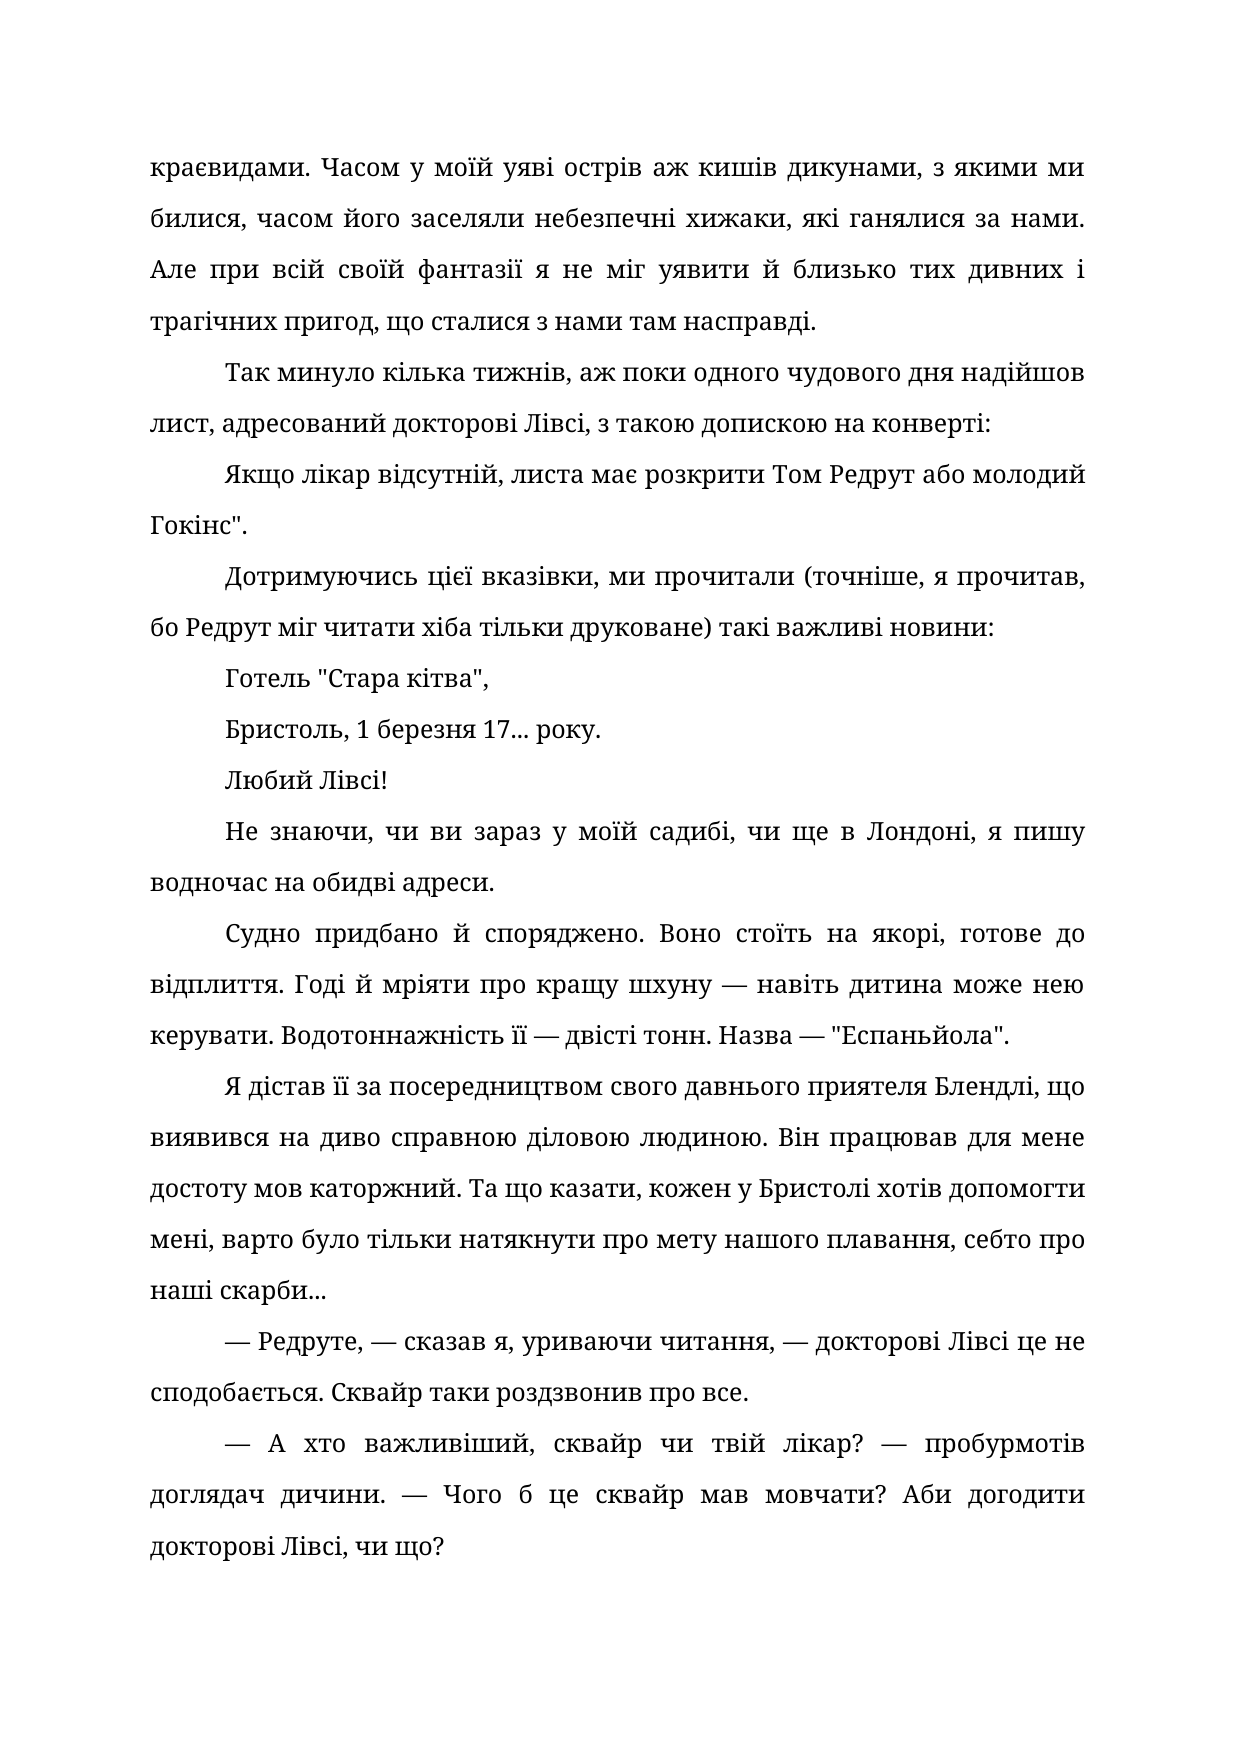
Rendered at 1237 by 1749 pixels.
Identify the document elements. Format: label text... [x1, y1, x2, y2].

text Якщо лікар відсутній, листа має розкрити Том Редрут або молодий Гокінс". [150, 456, 1086, 541]
text Готель "Стара кітва", [150, 660, 1086, 694]
text Бристоль, 1 березня 17... року. [150, 711, 1086, 746]
text Любий Лівсі! [150, 762, 1086, 797]
text — Редруте, — сказав я, уриваючи читання, — докторові Лівсі це не сподобається. Сквайр таки роздзвонив про все. [150, 1324, 1086, 1409]
text Дотримуючись цієї вказівки, ми прочитали (точніше, я прочитав, бо Редрут міг читати хіба тільки друковане) такі важливі новини: [150, 558, 1086, 643]
text Не знаючи, чи ви зараз у моїй садибі, чи ще в Лондоні, я пишу водночас на обидві адреси. [150, 813, 1086, 899]
text Я дістав її за посередництвом свого давнього приятеля Блендлі, що виявився на диво справною діловою людиною. Він працював для мене достоту мов каторжний. Та що казати, кожен у Бристолі хотів допомогти мені, варто було тільки натякнути про мету нашого плавання, себто про наші скарби... [150, 1069, 1086, 1307]
text Так минуло кілька тижнів, аж поки одного чудового дня надійшов лист, адресований докторові Лівсі, з такою допискою на конверті: [150, 354, 1086, 439]
text — А хто важливіший, сквайр чи твій лікар? — пробурмотів доглядач дичини. — Чого б це сквайр мав мовчати? Аби догодити докторові Лівсі, чи що? [150, 1426, 1086, 1562]
text Судно придбано й споряджено. Воно стоїть на якорі, готове до відплиття. Годі й мріяти про кращу шхуну — навіть дитина може нею керувати. Водотоннажність її — двісті тонн. Назва — "Еспаньйола". [150, 916, 1086, 1052]
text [150, 150, 1086, 337]
